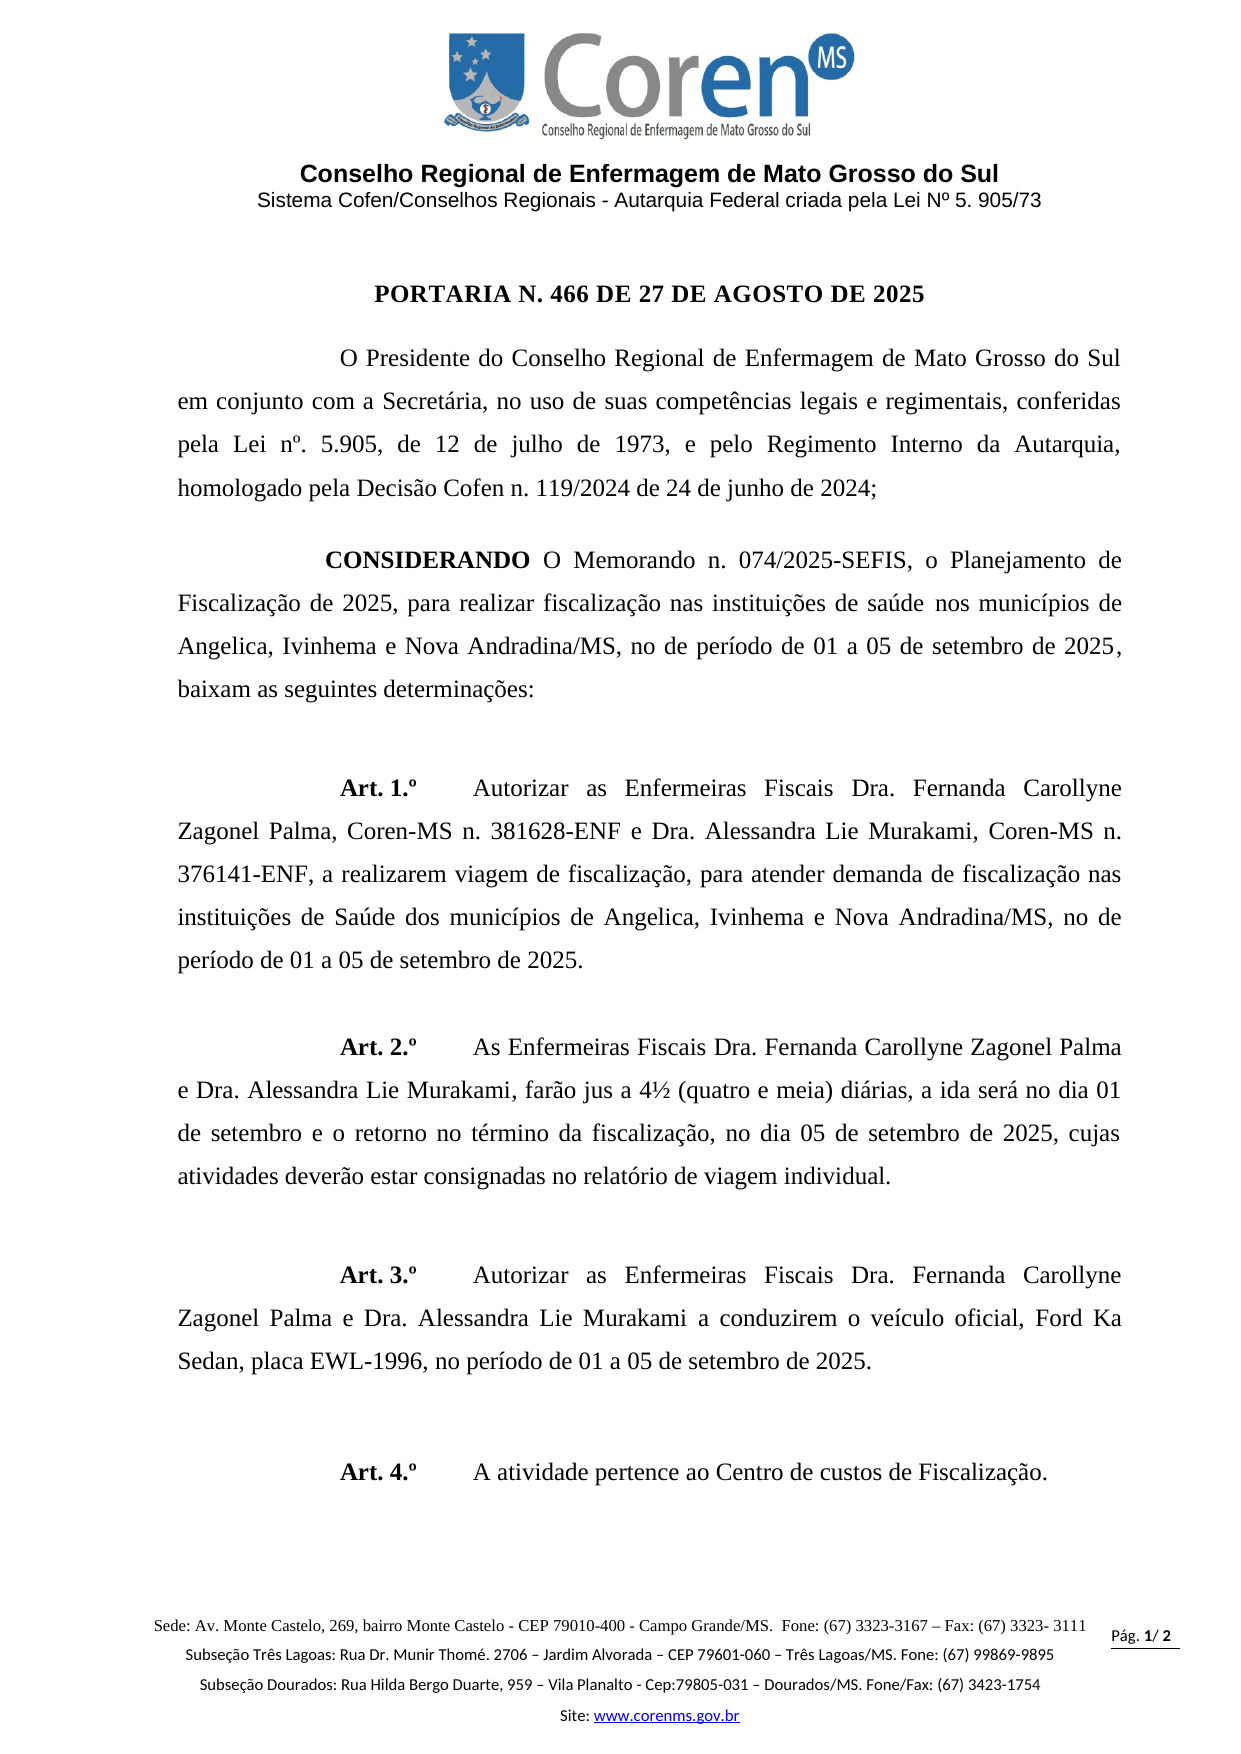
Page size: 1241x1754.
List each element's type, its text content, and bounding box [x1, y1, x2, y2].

list Autorizar as Enfermeiras Fiscais Dra. Fernanda Carollyne Zagonel Palma, Coren-MS n. 381628-ENF e Dra. Alessandra Lie Murakami, Coren-MS n. 376141-ENF, a realizarem viagem de fiscalização, para atender demanda de fiscalização nas instituições de Saúde dos municípios de Angelica, Ivinhema e Nova Andradina/MS, no de período de 01 a 05 de setembro de 2025. [177, 773, 1122, 974]
title Portaria n. 466 de 27 de agosto DE 2025 [177, 279, 1122, 308]
list A atividade pertence ao Centro de custos de Fiscalização. [177, 1457, 1122, 1486]
text O Presidente do Conselho Regional de Enfermagem de Mato Grosso do Sul em conjunto com a Secretária, no uso de suas competências legais e regimentais, conferidas pela Lei nº. 5.905, de 12 de julho de 1973, e pelo Regimento Interno da Autarquia, homologado pela Decisão Cofen n. 119/2024 de 24 de junho de 2024; [177, 343, 1122, 501]
list As Enfermeiras Fiscais Dra. Fernanda Carollyne Zagonel Palma e Dra. Alessandra Lie Murakami, farão jus a 4½ (quatro e meia) diárias, a ida será no dia 01 de setembro e o retorno no término da fiscalização, no dia 05 de setembro de 2025, cujas atividades deverão estar consignadas no relatório de viagem individual. [177, 1032, 1122, 1190]
picture [442, 30, 857, 143]
text CONSIDERANDO O Memorando n. 074/2025-SEFIS, o Planejamento de Fiscalização de 2025, para realizar fiscalização nas instituições de saúde nos municípios de Angelica, Ivinhema e Nova Andradina/MS, no de período de 01 a 05 de setembro de 2025, baixam as seguintes determinações: [177, 545, 1122, 703]
list Autorizar as Enfermeiras Fiscais Dra. Fernanda Carollyne Zagonel Palma e Dra. Alessandra Lie Murakami a conduzirem o veículo oficial, Ford Ka Sedan, placa EWL-1996, no período de 01 a 05 de setembro de 2025. [177, 1260, 1122, 1375]
